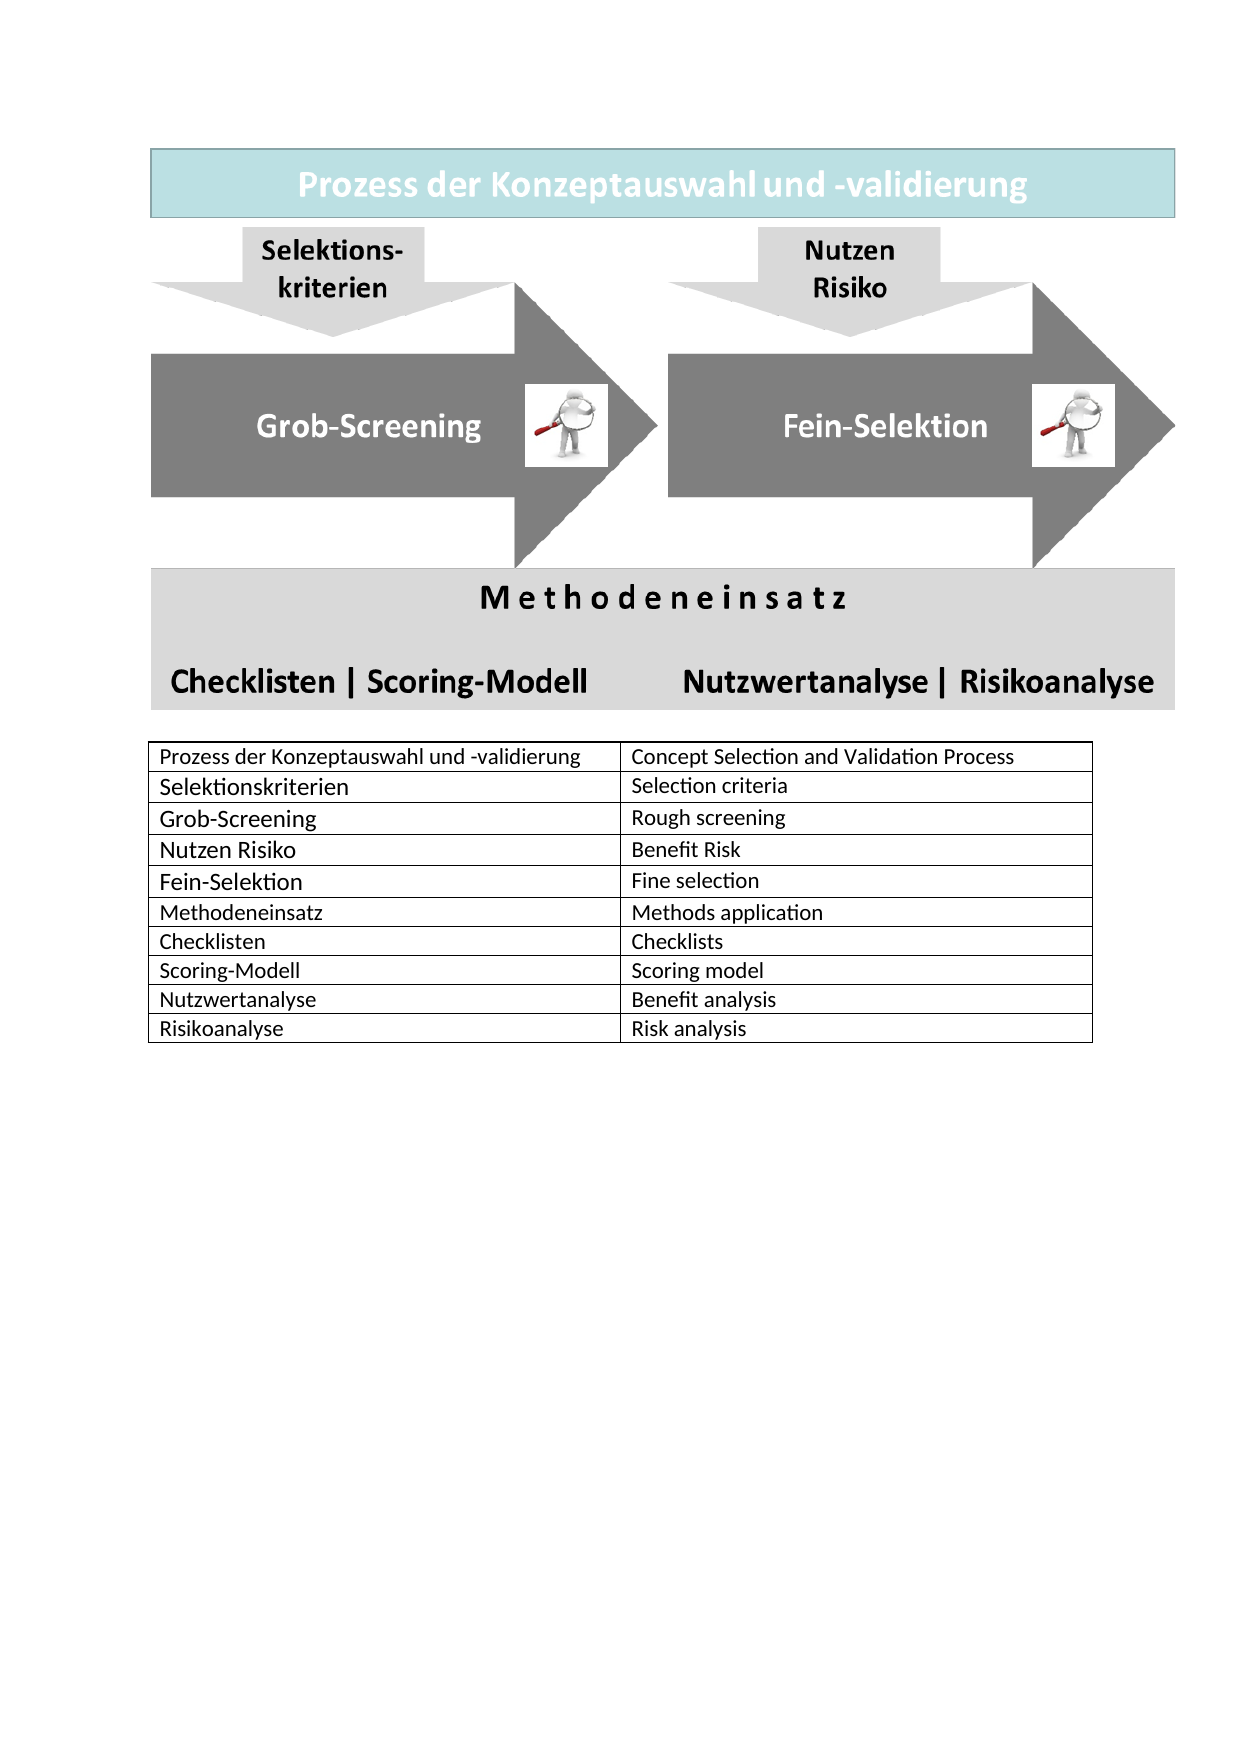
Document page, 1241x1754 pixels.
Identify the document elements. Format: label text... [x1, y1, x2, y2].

table_header Concept Selection and Validation Process [621, 743, 1092, 771]
table_cell Fein-Selektion [149, 866, 620, 897]
table_cell Grob-Screening [149, 803, 620, 834]
table_header Prozess der Konzeptauswahl und -validierung [149, 743, 620, 771]
table_cell Selection criteria [621, 772, 1092, 802]
table_cell Nutzwertanalyse [149, 985, 620, 1013]
table_cell Checklisten [149, 927, 620, 955]
table_cell Nutzen Risiko [149, 835, 620, 865]
table_cell Checklists [621, 927, 1092, 955]
table_cell Rough screening [621, 803, 1092, 834]
table_cell Risikoanalyse [149, 1014, 620, 1042]
table_cell Selektionskriterien [149, 772, 620, 802]
table_cell Benefit analysis [621, 985, 1092, 1013]
table_cell Scoring model [621, 956, 1092, 984]
table_cell Methods application [621, 898, 1092, 926]
table_cell Risk analysis [621, 1014, 1092, 1042]
table_cell Methodeneinsatz [149, 898, 620, 926]
picture [147, 147, 1176, 723]
table_cell Scoring-Modell [149, 956, 620, 984]
table_cell Benefit Risk [621, 835, 1092, 865]
table_cell Fine selection [621, 866, 1092, 897]
